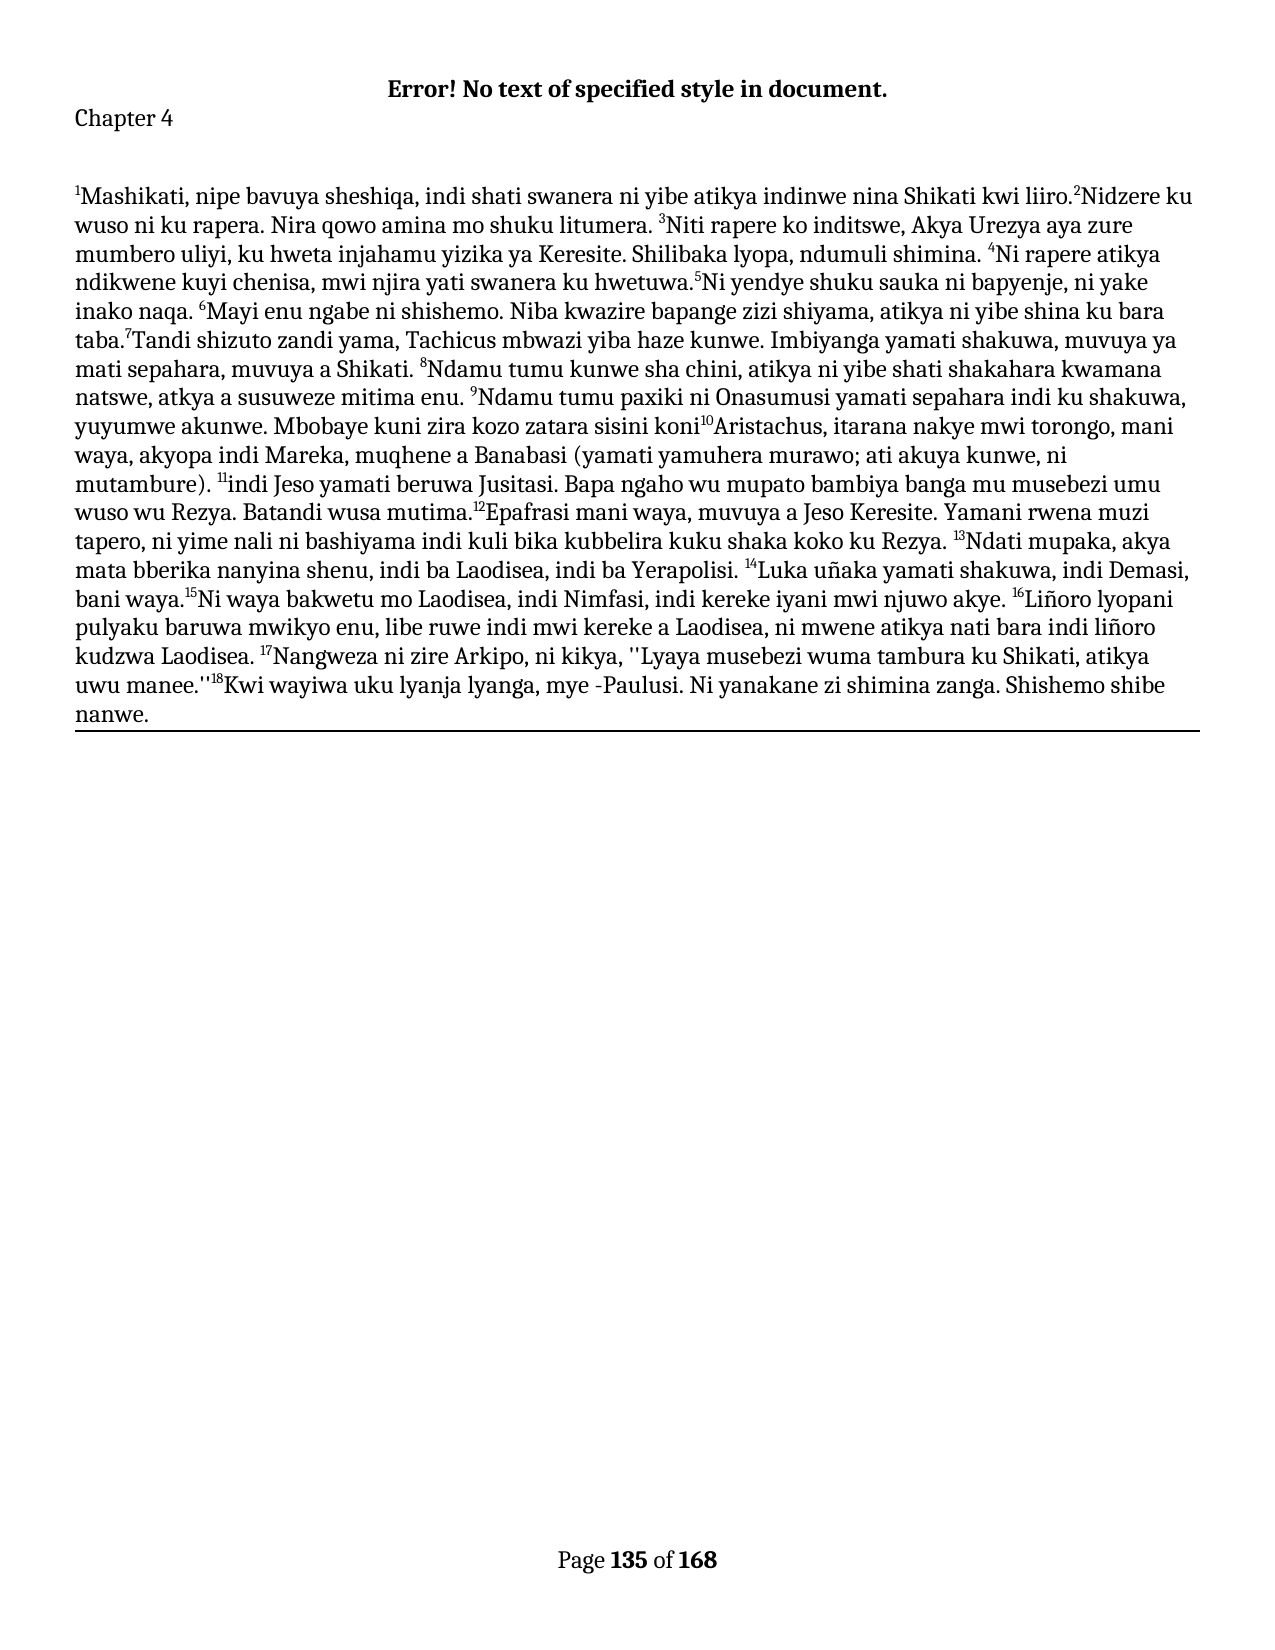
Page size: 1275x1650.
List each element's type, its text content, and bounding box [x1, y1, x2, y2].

text 1Mashikati, nipe bavuya sheshiqa, indi shati swanera ni yibe atikya indinwe nina Shikati kwi liiro.2Nidzere ku wuso ni ku rapera. Nira qowo amina mo shuku litumera. 3Niti rapere ko inditswe, Akya Urezya aya zure mumbero uliyi, ku hweta injahamu yizika ya Keresite. Shilibaka lyopa, ndumuli shimina. 4Ni rapere atikya ndikwene kuyi chenisa, mwi njira yati swanera ku hwetuwa.5Ni yendye shuku sauka ni bapyenje, ni yake inako naqa. 6Mayi enu ngabe ni shishemo. Niba kwazire bapange zizi shiyama, atikya ni yibe shina ku bara taba.7Tandi shizuto zandi yama, Tachicus mbwazi yiba haze kunwe. Imbiyanga yamati shakuwa, muvuya ya mati sepahara, muvuya a Shikati. 8Ndamu tumu kunwe sha chini, atikya ni yibe shati shakahara kwamana natswe, atkya a susuweze mitima enu. 9Ndamu tumu paxiki ni Onasumusi yamati sepahara indi ku shakuwa, yuyumwe akunwe. Mbobaye kuni zira kozo zatara sisini koni10Aristachus, itarana nakye mwi torongo, mani waya, akyopa indi Mareka, muqhene a Banabasi (yamati yamuhera murawo; ati akuya kunwe, ni mutambure). 11indi Jeso yamati beruwa Jusitasi. Bapa ngaho wu mupato bambiya banga mu musebezi umu wuso wu Rezya. Batandi wusa mutima.12Epafrasi mani waya, muvuya a Jeso Keresite. Yamani rwena muzi tapero, ni yime nali ni bashiyama indi kuli bika kubbelira kuku shaka koko ku Rezya. 13Ndati mupaka, akya mata bberika nanyina shenu, indi ba Laodisea, indi ba Yerapolisi. 14Luka uñaka yamati shakuwa, indi Demasi, bani waya.15Ni waya bakwetu mo Laodisea, indi Nimfasi, indi kereke iyani mwi njuwo akye. 16Liñoro lyopani pulyaku baruwa mwikyo enu, libe ruwe indi mwi kereke a Laodisea, ni mwene atikya nati bara indi liñoro kudzwa Laodisea. 17Nangweza ni zire Arkipo, ni kikya, ''Lyaya musebezi wuma tambura ku Shikati, atikya uwu manee.''18Kwi wayiwa uku lyanja lyanga, mye -Paulusi. Ni yanakane zi shimina zanga. Shishemo shibe nanwe. [75, 182, 1200, 730]
text Chapter 4 [75, 104, 1200, 161]
